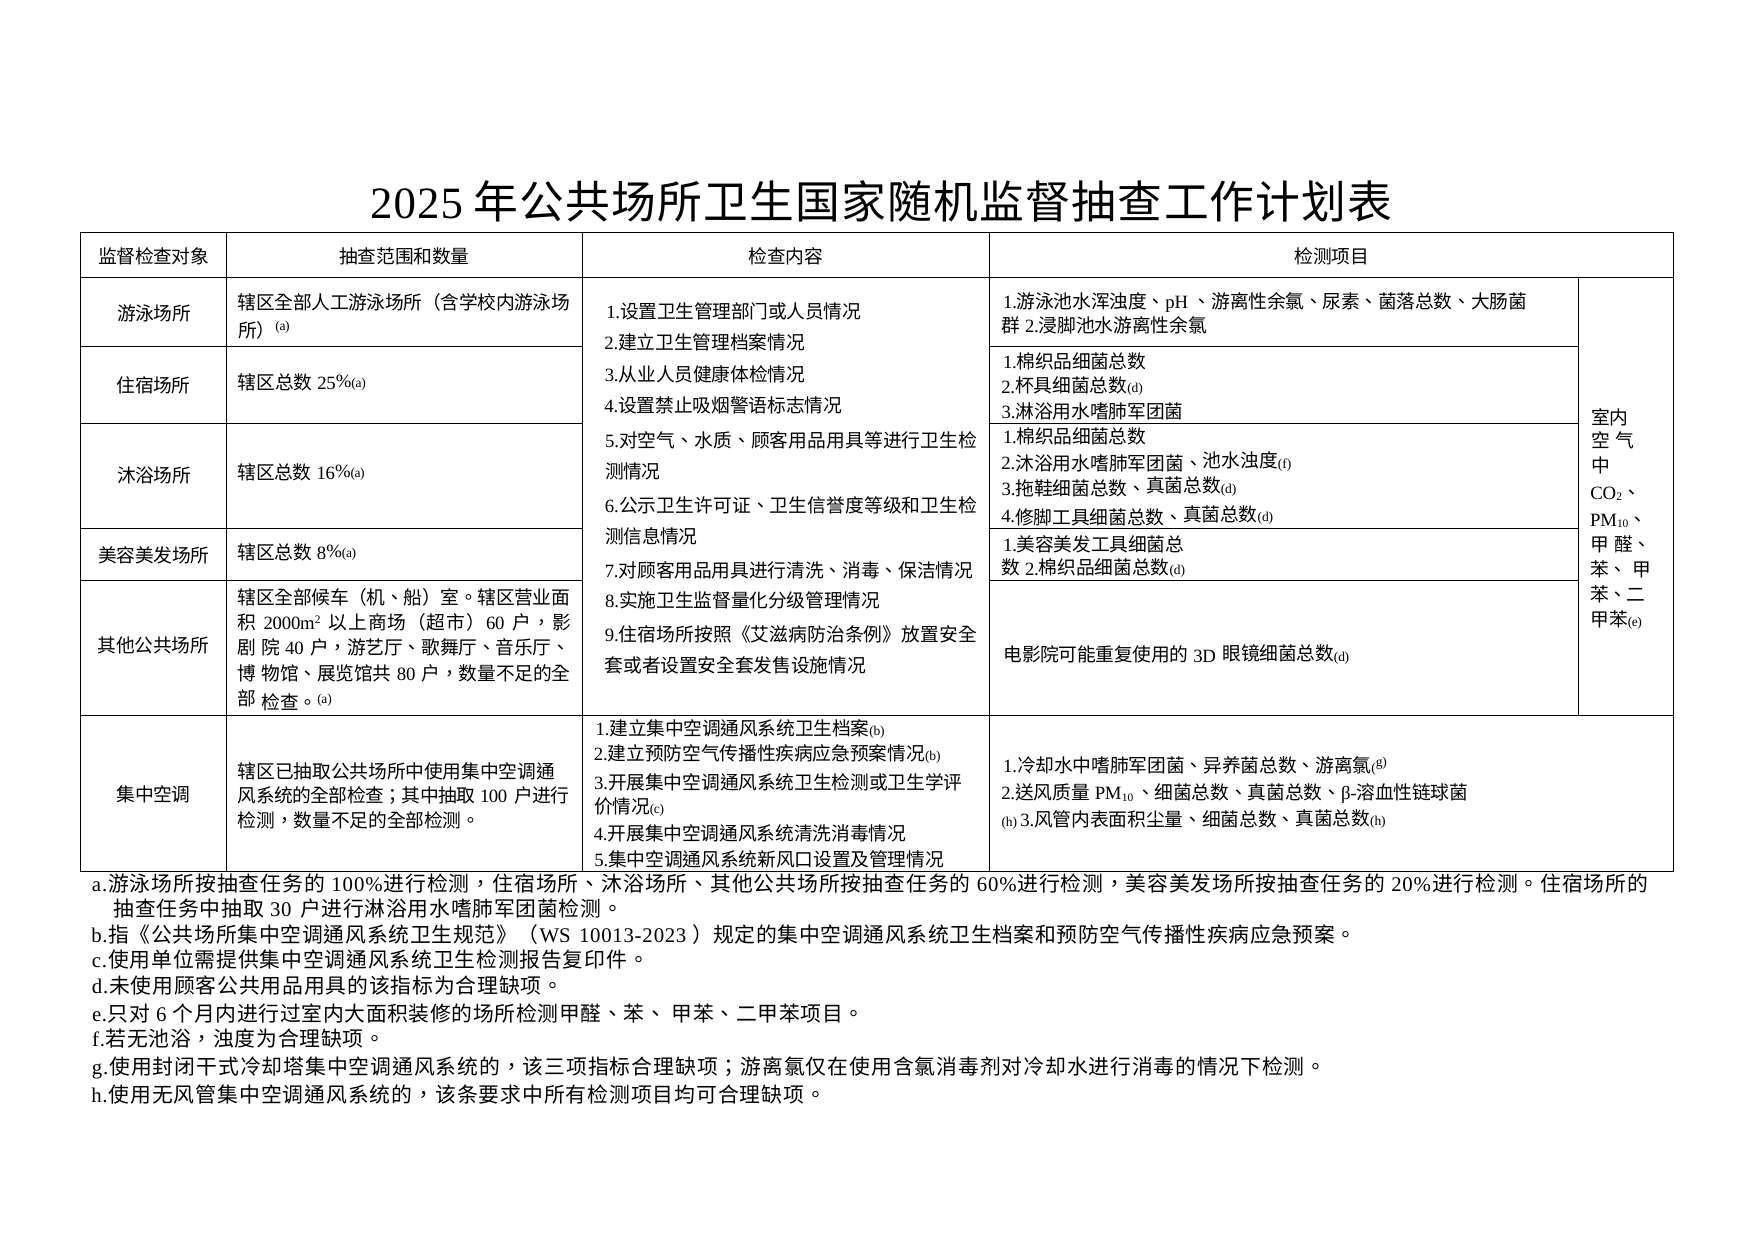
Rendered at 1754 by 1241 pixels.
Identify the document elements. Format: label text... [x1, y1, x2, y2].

table_cell 1.棉织品细菌总数 2.杯具细菌总数(d) 3.淋浴用水嗜肺军团菌 [990, 347, 1578, 423]
table_cell 辖区已抽取公共场所中使用集中空调通 风系统的全部检查；其中抽取 100 户进行 检测，数量不足的全部检测。 [227, 716, 582, 871]
table_cell 游泳场所 [81, 278, 226, 346]
table_cell 住宿场所 [81, 347, 226, 423]
text g.使用封闭干式冷却塔集中空调通风系统的，该三项指标合理缺项；游离氯仅在使用含氯消毒剂对冷却水进行消毒的情况下检测。 h.使用无风管集中空调通风系统的，该条要求中所有检测项目均可合理缺项。 [91, 1053, 1327, 1108]
text e.只对 6 个月内进行过室内大面积装修的场所检测甲醛、苯、 甲苯、二甲苯项目。 f.若无池浴，浊度为合理缺项。 [92, 1000, 867, 1053]
table_header 检查内容 [583, 233, 989, 277]
table_cell 辖区总数 16%(a) [227, 424, 582, 528]
table_cell 其他公共场所 [81, 581, 226, 715]
table_cell 辖区全部人工游泳场所（含学校内游泳场 所）(a) [227, 278, 582, 346]
table_header 监督检查对象 [81, 233, 226, 277]
text 抽查任务中抽取 30 户进行淋浴用水嗜肺军团菌检测。 [113, 898, 1674, 921]
table_cell 1.设置卫生管理部门或人员情况 2.建立卫生管理档案情况 3.从业人员健康体检情况 4.设置禁止吸烟警语标志情况 5.对空气、水质、顾客用品用具等进行卫生检 测情况 6.公示卫生许可证、卫生信誉度等级和卫生检 测信息情况 7.对顾客用品用具进行清洗、消毒、保洁情况 8.实施卫生监督量化分级管理情况 9.住宿场所按照《艾滋病防治条例》放置安全 套或者设置安全套发售设施情况 [583, 278, 989, 715]
text d.未使用顾客公共用品用具的该指标为合理缺项。 [92, 972, 1674, 1000]
table_cell 1.冷却水中嗜肺军团菌、异养菌总数、游离氯(g) 2.送风质量 PM10 、细菌总数、真菌总数、β-溶血性链球菌(h) 3.风管内表面积尘量、细菌总数、真菌总数(h) [990, 716, 1673, 871]
table_cell 电影院可能重复使用的 3D 眼镜细菌总数(d) [990, 581, 1578, 715]
table_cell 集中空调 [81, 716, 226, 871]
text 2025年公共场所卫生国家随机监督抽查工作计划表 [370, 176, 1674, 229]
table_cell 1.建立集中空调通风系统卫生档案(b) 2.建立预防空气传播性疾病应急预案情况(b) 3.开展集中空调通风系统卫生检测或卫生学评 价情况(c) 4.开展集中空调通风系统清洗消毒情况 5.集中空调通风系统新风口设置及管理情况 [583, 716, 989, 871]
table_cell 1.游泳池水浑浊度、pH 、游离性余氯、尿素、菌落总数、大肠菌群 2.浸脚池水游离性余氯 [990, 278, 1578, 346]
table_cell 室内空 气中 CO2、 PM10、甲 醛、苯、 甲苯、二 甲苯(e) [1579, 278, 1673, 715]
table_cell 1.美容美发工具细菌总数 2.棉织品细菌总数(d) [990, 529, 1578, 580]
table_cell 辖区总数 25%(a) [227, 347, 582, 423]
table_cell 辖区全部候车（机、船）室。辖区营业面 积 2000m2 以上商场（超市）60 户，影剧 院 40 户，游艺厅、歌舞厅、音乐厅、博 物馆、展览馆共 80 户，数量不足的全部 检查。(a) [227, 581, 582, 715]
table_header 检测项目 [990, 233, 1673, 277]
text c.使用单位需提供集中空调通风系统卫生检测报告复印件。 [92, 949, 1674, 972]
table_cell 辖区总数 8%(a) [227, 529, 582, 580]
text a.游泳场所按抽查任务的 100%进行检测，住宿场所、沐浴场所、其他公共场所按抽查任务的 60%进行检测，美容美发场所按抽查任务的 20%进行检测。住宿场所的 [92, 872, 1674, 898]
table_cell 1.棉织品细菌总数 2.沐浴用水嗜肺军团菌、池水浊度(f) 3.拖鞋细菌总数、真菌总数(d) 4.修脚工具细菌总数、真菌总数(d) [990, 424, 1578, 528]
table_cell 沐浴场所 [81, 424, 226, 528]
text b.指《公共场所集中空调通风系统卫生规范》（WS 10013-2023 ）规定的集中空调通风系统卫生档案和预防空气传播性疾病应急预案。 [91, 921, 1674, 949]
table_cell 美容美发场所 [81, 529, 226, 580]
table_header 抽查范围和数量 [227, 233, 582, 277]
